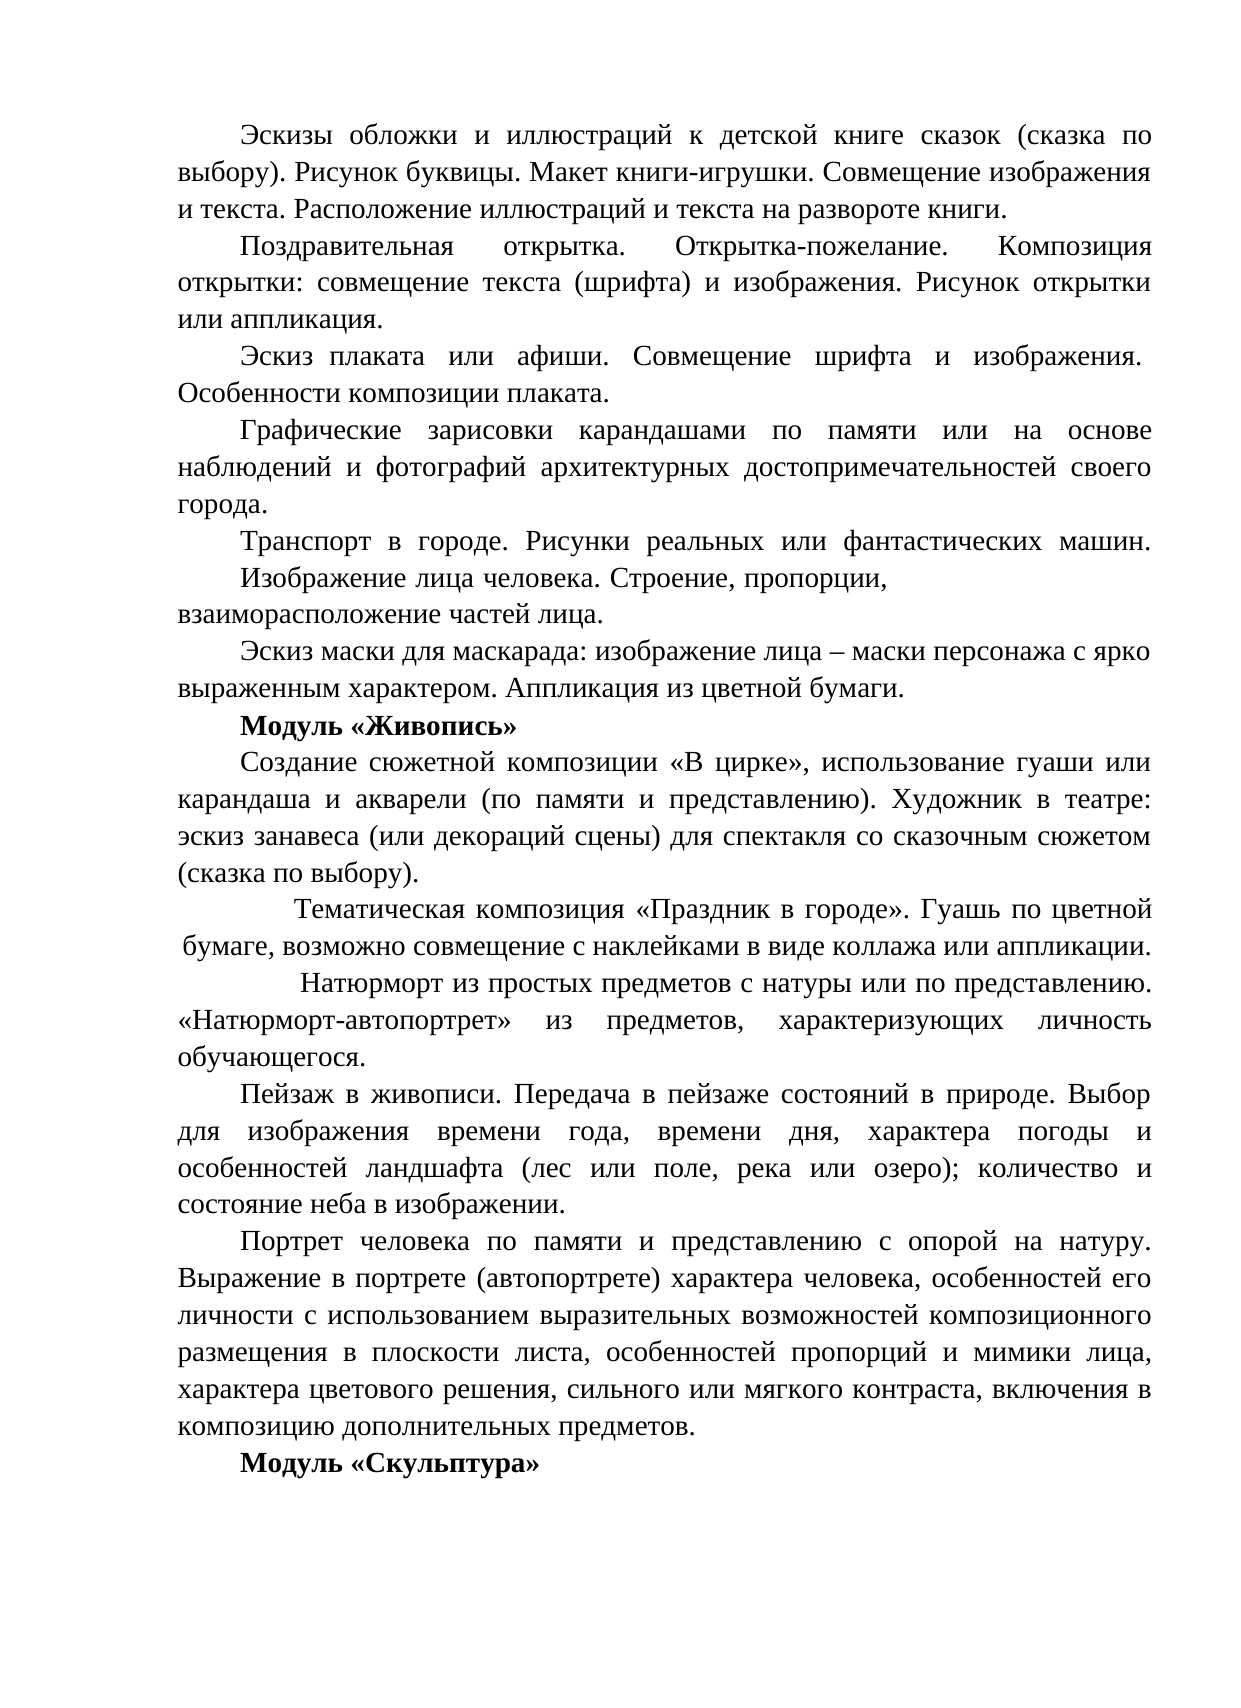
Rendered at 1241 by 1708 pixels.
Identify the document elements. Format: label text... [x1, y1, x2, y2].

text Эскиз плаката или афиши. Совмещение шрифта и изображения. [240, 338, 1163, 372]
subtitle Модуль «Скульптура» [240, 1445, 1163, 1479]
text Эскизы обложки и иллюстраций к детской книге сказок (сказка по выбору). Рисунок буквицы. Макет книги-игрушки. Совмещение изображения и текста. Расположение иллюстраций и текста на развороте книги. [177, 117, 1152, 224]
text взаиморасположение частей лица. [177, 597, 1163, 630]
text Графические зарисовки карандашами по памяти или на основе наблюдений и фотографий архитектурных достопримечательностей своего города. [177, 412, 1152, 519]
text Тематическая композиция «Праздник в городе». Гуашь по цветной бумаге, возможно совмещение с наклейками в виде коллажа или аппликации. Натюрморт из простых предметов с натуры или по представлению. [177, 892, 1152, 999]
text Портрет человека по памяти и представлению с опорой на натуру. Выражение в портрете (автопортрете) характера человека, особенностей его личности с использованием выразительных возможностей композиционного размещения в плоскости листа, особенностей пропорций и мимики лица, характера цветового решения, сильного или мягкого контраста, включения в композицию дополнительных предметов. [177, 1223, 1152, 1441]
text Особенности композиции плаката. [177, 375, 1163, 409]
text Пейзаж в живописи. Передача в пейзаже состояний в природе. Выбор для изображения времени года, времени дня, характера погоды и особенностей ландшафта (лес или поле, река или озеро); количество и состояние неба в изображении. [177, 1076, 1152, 1220]
text Эскиз маски для маскарада: изображение лица – маски персонажа с ярко выраженным характером. Аппликация из цветной бумаги. [177, 633, 1152, 704]
text Создание сюжетной композиции «В цирке», использование гуаши или карандаша и акварели (по памяти и представлению). Художник в театре: эскиз занавеса (или декораций сцены) для спектакля со сказочным сюжетом (сказка по выбору). [177, 744, 1152, 888]
text «Натюрморт-автопортрет» из предметов, характеризующих личность обучающегося. [177, 1002, 1152, 1073]
subtitle Модуль «Живопись» [240, 708, 1163, 741]
text Поздравительная открытка. Открытка-пожелание. Композиция открытки: совмещение текста (шрифта) и изображения. Рисунок открытки или аппликация. [177, 228, 1152, 335]
text Транспорт в городе. Рисунки реальных или фантастических машин. Изображение лица человека. Строение, пропорции, [240, 523, 1152, 593]
